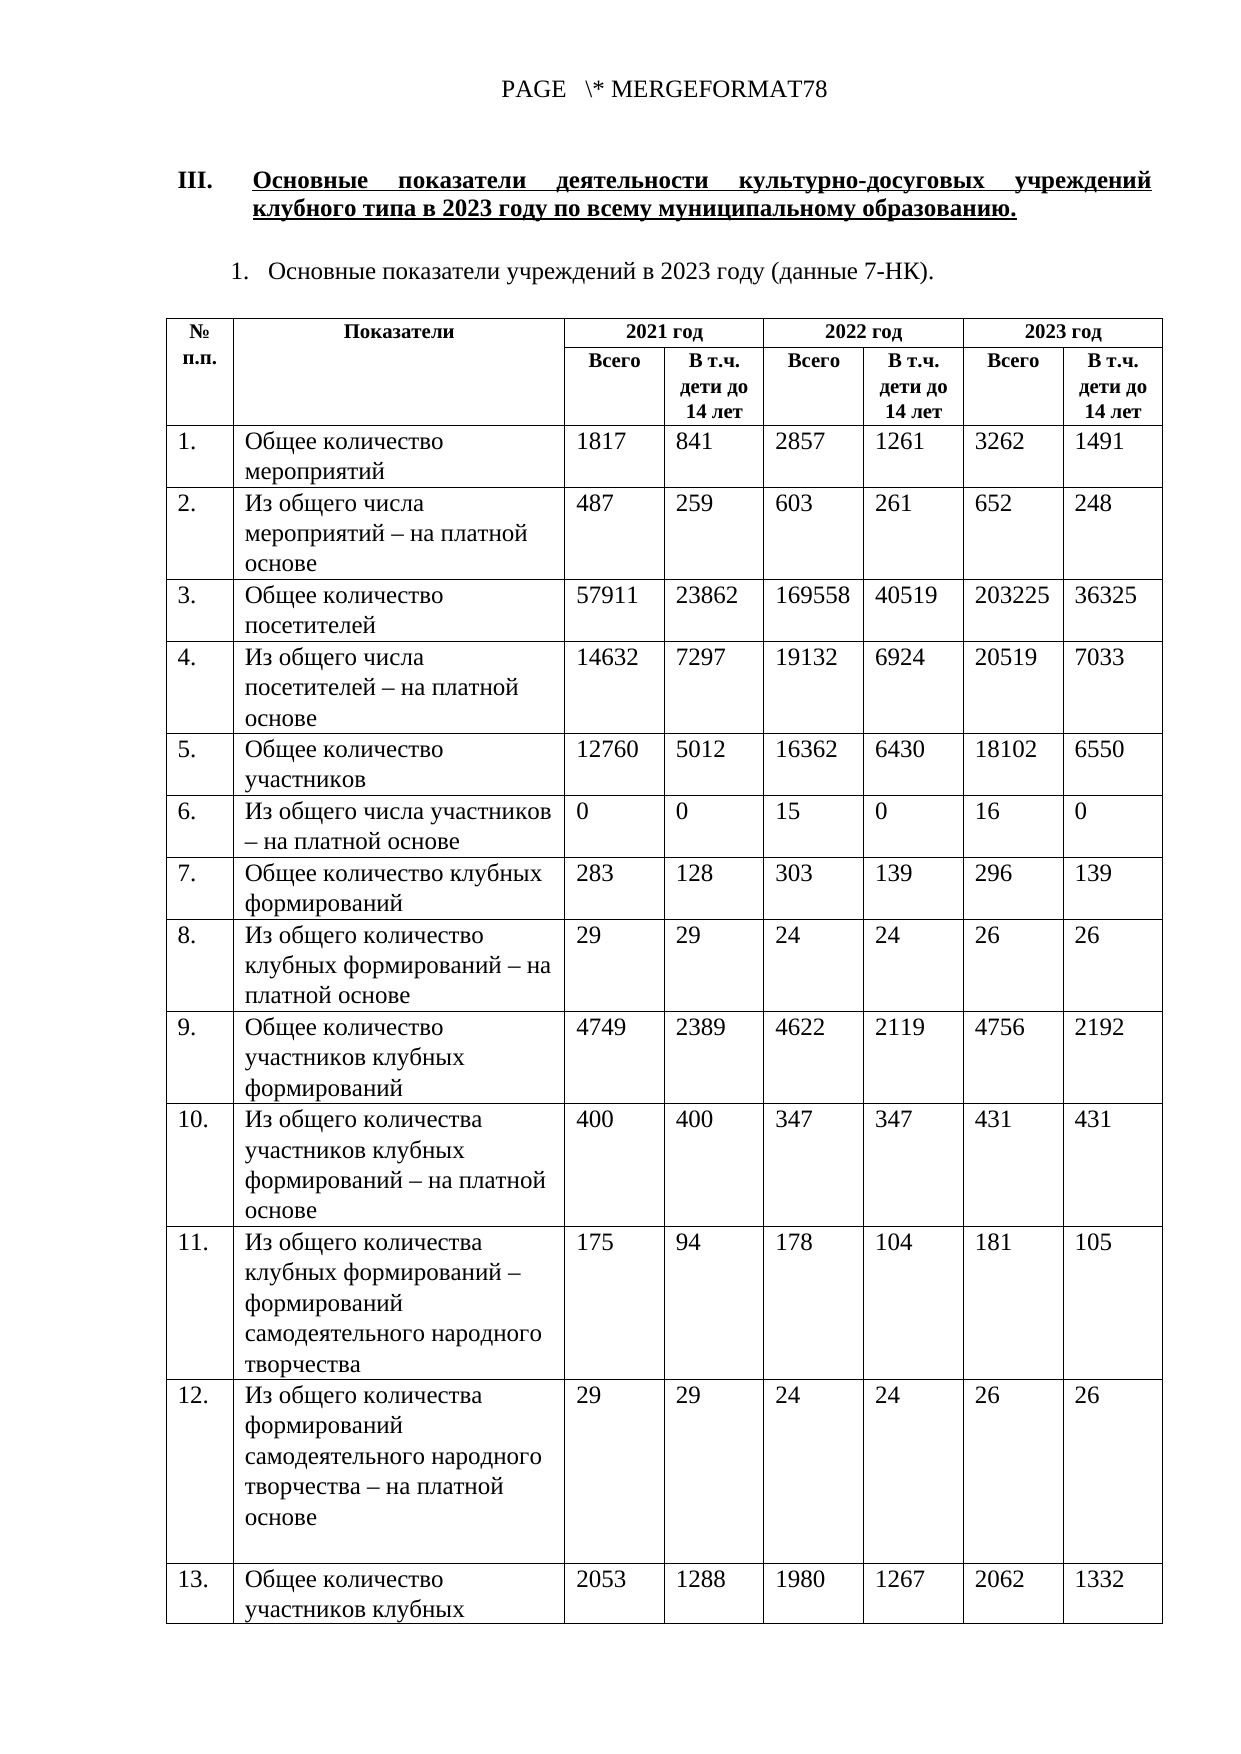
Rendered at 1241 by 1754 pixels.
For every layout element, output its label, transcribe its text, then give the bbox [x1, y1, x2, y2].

table_cell 400 [665, 1104, 763, 1226]
table_cell 4756 [964, 1012, 1063, 1103]
table_cell В т.ч. дети до 14 лет [665, 348, 763, 425]
table_cell Из общего количества клубных формирований – формирований самодеятельного народного творчества [234, 1227, 564, 1379]
table_cell 9. [167, 1012, 233, 1103]
table_cell 5012 [665, 734, 763, 795]
table_cell 1288 [665, 1564, 763, 1623]
table_cell 1267 [864, 1564, 963, 1623]
table_cell 603 [764, 488, 863, 579]
table_cell 175 [565, 1227, 664, 1379]
table_cell 1261 [864, 426, 963, 487]
table_cell 296 [964, 858, 1063, 919]
table_cell 203225 [964, 580, 1063, 641]
table_cell 24 [764, 920, 863, 1011]
table_cell Общее количество участников клубных формирований [234, 1012, 564, 1103]
table_cell 4749 [565, 1012, 664, 1103]
table_cell 12760 [565, 734, 664, 795]
table_cell 6924 [864, 642, 963, 733]
table_cell 6550 [1064, 734, 1162, 795]
table_cell 24 [864, 920, 963, 1011]
table_cell Всего [964, 348, 1063, 425]
table_cell Общее количество посетителей [234, 580, 564, 641]
table_cell 7297 [665, 642, 763, 733]
table_cell 23862 [665, 580, 763, 641]
table_cell 248 [1064, 488, 1162, 579]
table_cell Всего [764, 348, 863, 425]
table_cell 3262 [964, 426, 1063, 487]
table_cell 652 [964, 488, 1063, 579]
table_cell 4622 [764, 1012, 863, 1103]
table_cell 1491 [1064, 426, 1162, 487]
table_cell 26 [964, 1380, 1063, 1563]
table_cell Из общего количества участников клубных формирований – на платной основе [234, 1104, 564, 1226]
table_cell 283 [565, 858, 664, 919]
list Основные показатели деятельности культурно-досуговых учреждений клубного типа в 2023 году по всему муниципальному образованию. [177, 165, 1152, 222]
table_cell 6430 [864, 734, 963, 795]
table_cell 431 [964, 1104, 1063, 1226]
table_cell 303 [764, 858, 863, 919]
table_cell 400 [565, 1104, 664, 1226]
table_cell 178 [764, 1227, 863, 1379]
table_cell 841 [665, 426, 763, 487]
table_cell 26 [1064, 920, 1162, 1011]
table_cell 2062 [964, 1564, 1063, 1623]
table_cell 181 [964, 1227, 1063, 1379]
table_cell Из общего количество клубных формирований – на платной основе [234, 920, 564, 1011]
table_cell Из общего числа посетителей – на платной основе [234, 642, 564, 733]
table_cell 7033 [1064, 642, 1162, 733]
table_cell 13. [167, 1564, 233, 1623]
table_cell 7. [167, 858, 233, 919]
table_header Показатели [234, 319, 564, 425]
table_cell 10. [167, 1104, 233, 1226]
table_cell 1. [167, 426, 233, 487]
table_cell 0 [864, 796, 963, 857]
list Основные показатели учреждений в 2023 году (данные 7-НК). [230, 256, 1152, 284]
table_cell Всего [565, 348, 664, 425]
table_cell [234, 1564, 564, 1623]
table_header № п.п. [167, 319, 233, 425]
table_cell 26 [964, 920, 1063, 1011]
table_cell Общее количество участников [234, 734, 564, 795]
table_cell 19132 [764, 642, 863, 733]
table_header 2021 год [565, 319, 763, 347]
table_cell 105 [1064, 1227, 1162, 1379]
table_cell 347 [864, 1104, 963, 1226]
table_cell 2389 [665, 1012, 763, 1103]
table_cell 0 [1064, 796, 1162, 857]
table_cell Общее количество клубных формирований [234, 858, 564, 919]
table_cell 104 [864, 1227, 963, 1379]
table_cell 40519 [864, 580, 963, 641]
table_cell 4. [167, 642, 233, 733]
table_cell 16 [964, 796, 1063, 857]
table_cell 2053 [565, 1564, 664, 1623]
table_cell 139 [864, 858, 963, 919]
table_cell 0 [565, 796, 664, 857]
table_cell 29 [565, 920, 664, 1011]
table_cell 16362 [764, 734, 863, 795]
table_cell 11. [167, 1227, 233, 1379]
table_cell 2192 [1064, 1012, 1162, 1103]
table_cell 139 [1064, 858, 1162, 919]
table_cell 347 [764, 1104, 863, 1226]
table_cell 1332 [1064, 1564, 1162, 1623]
table_cell 8. [167, 920, 233, 1011]
table_header 2023 год [964, 319, 1162, 347]
table_cell 26 [1064, 1380, 1162, 1563]
table_cell 29 [665, 920, 763, 1011]
table_cell 6. [167, 796, 233, 857]
table_cell Общее количество мероприятий [234, 426, 564, 487]
table_cell 169558 [764, 580, 863, 641]
table_header 2022 год [764, 319, 963, 347]
table_cell В т.ч. дети до 14 лет [864, 348, 963, 425]
table_cell 3. [167, 580, 233, 641]
table_cell 20519 [964, 642, 1063, 733]
table_cell 29 [665, 1380, 763, 1563]
table_cell 128 [665, 858, 763, 919]
table_cell Из общего числа участников – на платной основе [234, 796, 564, 857]
table_cell Из общего числа мероприятий – на платной основе [234, 488, 564, 579]
table_cell 2857 [764, 426, 863, 487]
table_cell 29 [565, 1380, 664, 1563]
table_cell 0 [665, 796, 763, 857]
table_cell 24 [764, 1380, 863, 1563]
table_cell 5. [167, 734, 233, 795]
table_cell 2. [167, 488, 233, 579]
table_cell 2119 [864, 1012, 963, 1103]
table_cell 1980 [764, 1564, 863, 1623]
table_cell 487 [565, 488, 664, 579]
table_cell Из общего количества формирований самодеятельного народного творчества – на платной основе [234, 1380, 564, 1563]
table_cell В т.ч. дети до 14 лет [1064, 348, 1162, 425]
table_cell 36325 [1064, 580, 1162, 641]
table_cell 15 [764, 796, 863, 857]
table_cell 12. [167, 1380, 233, 1563]
table_cell 24 [864, 1380, 963, 1563]
table_cell 14632 [565, 642, 664, 733]
table_cell 1817 [565, 426, 664, 487]
table_cell 18102 [964, 734, 1063, 795]
table_cell 259 [665, 488, 763, 579]
table_cell 261 [864, 488, 963, 579]
table_cell 94 [665, 1227, 763, 1379]
table_cell 57911 [565, 580, 664, 641]
table_cell 431 [1064, 1104, 1162, 1226]
